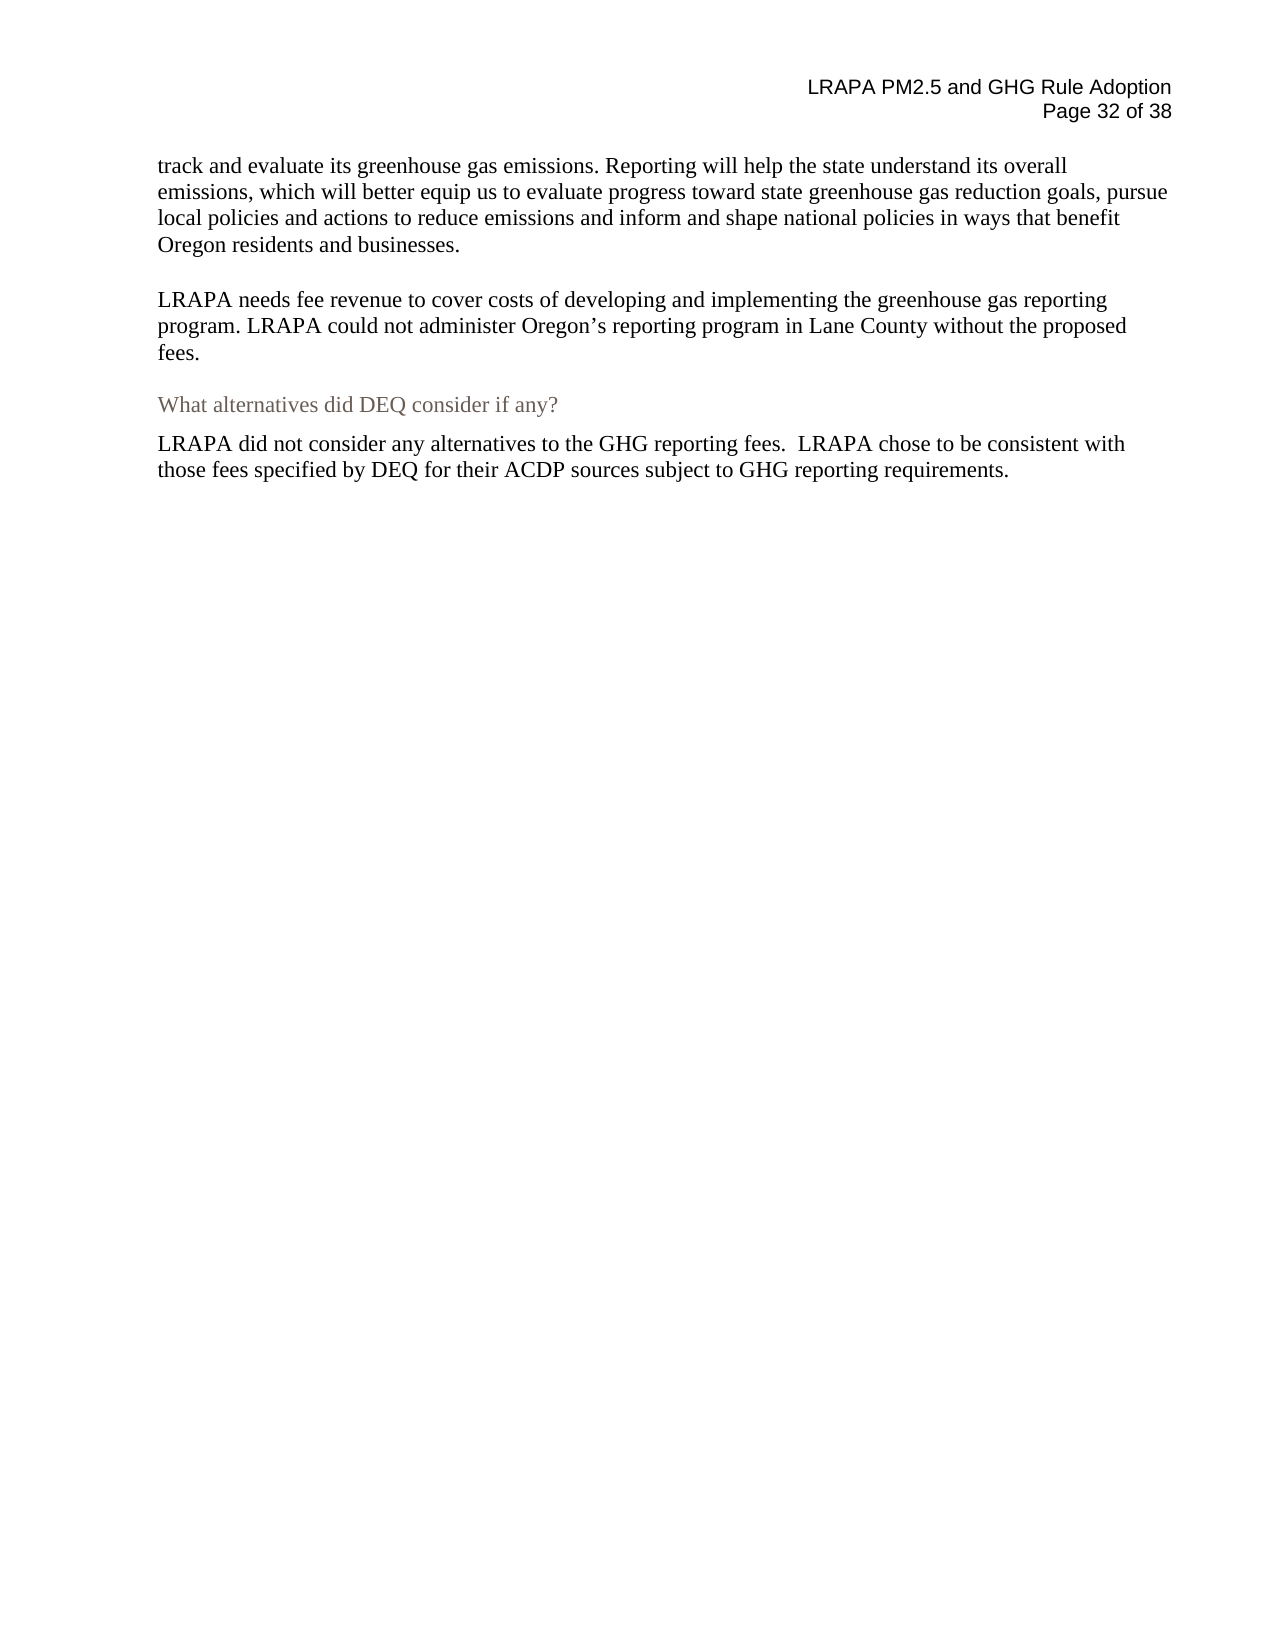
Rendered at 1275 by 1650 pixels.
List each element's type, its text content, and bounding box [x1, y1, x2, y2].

text What alternatives did DEQ consider if any? [157, 391, 1170, 418]
text LRAPA needs fee revenue to cover costs of developing and implementing the greenhouse gas reporting program. LRAPA could not administer Oregon’s reporting program in Lane County without the proposed fees. [157, 286, 1170, 365]
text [157, 152, 1170, 257]
text LRAPA did not consider any alternatives to the GHG reporting fees. LRAPA chose to be consistent with those fees specified by DEQ for their ACDP sources subject to GHG reporting requirements. [157, 430, 1170, 483]
